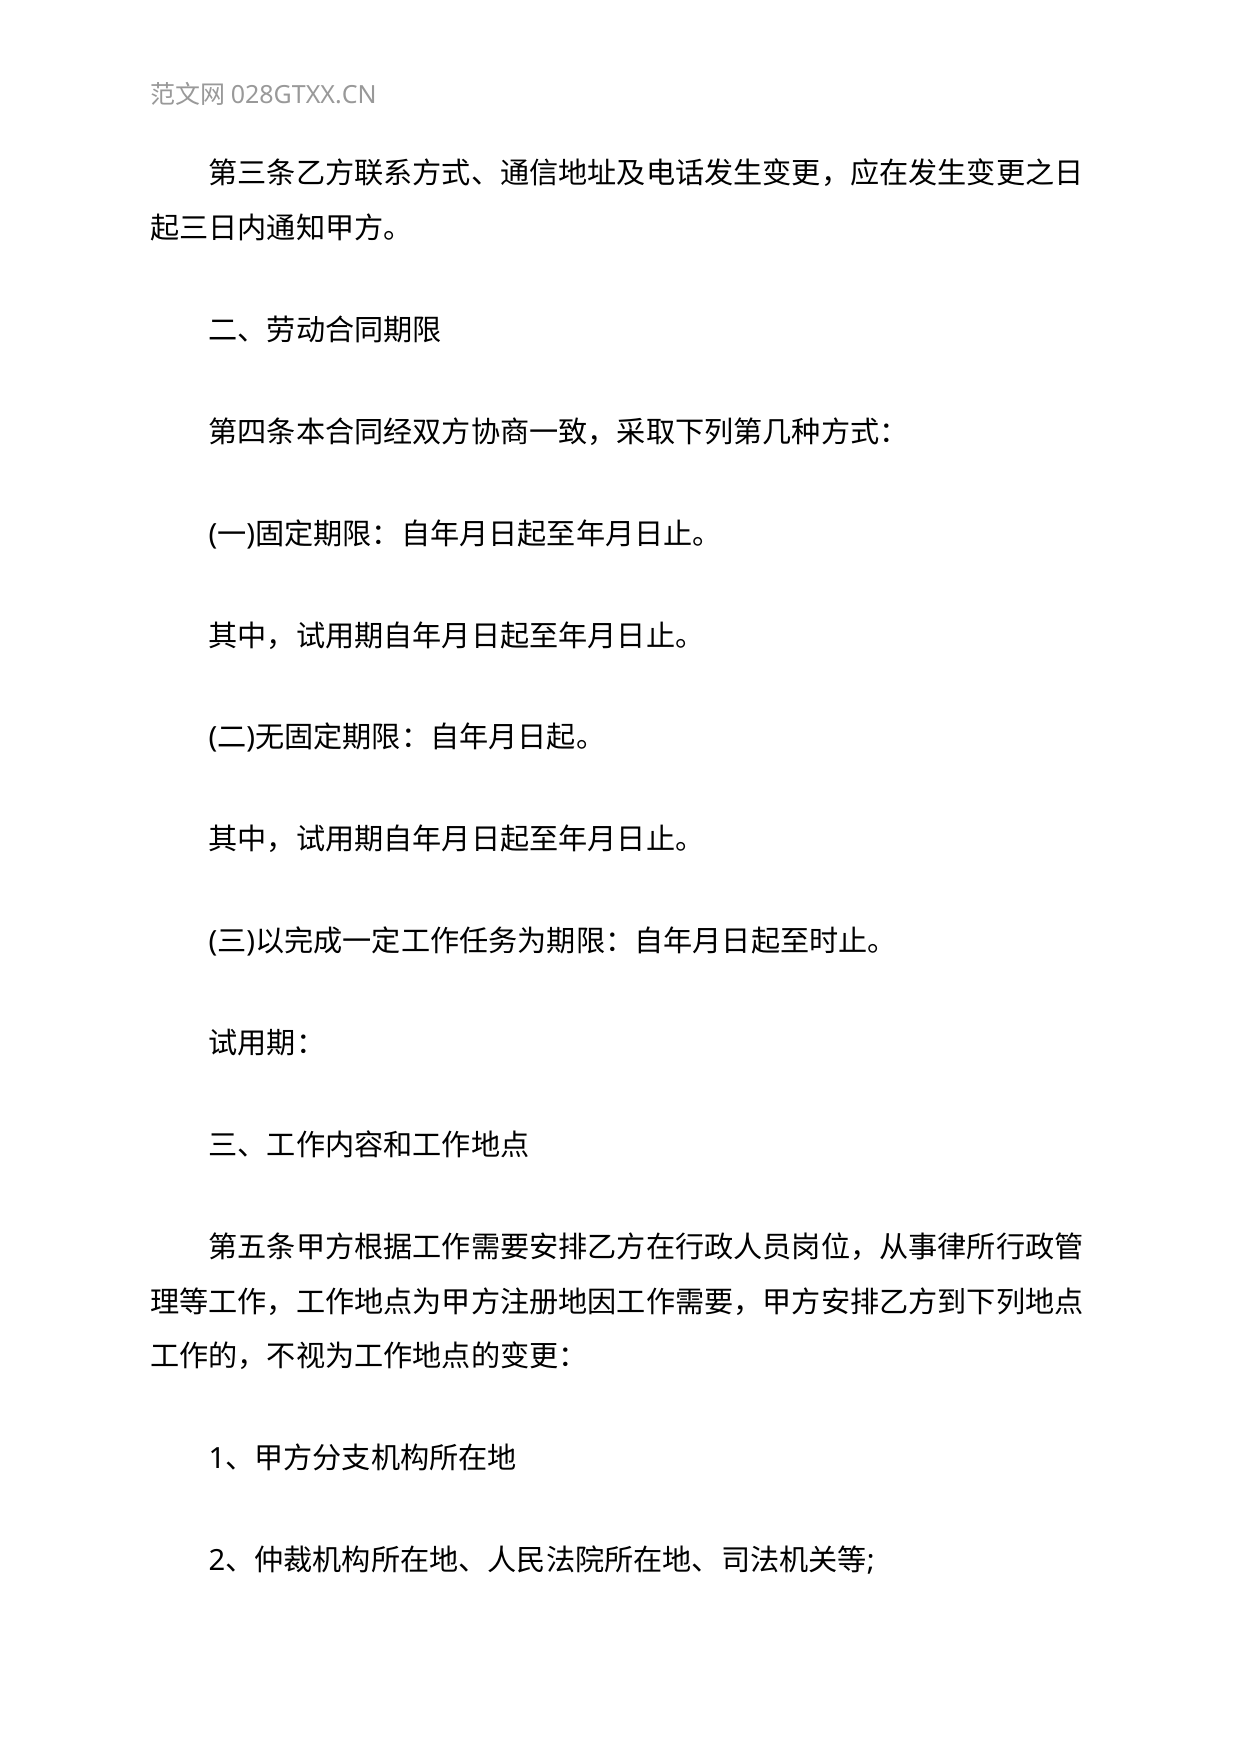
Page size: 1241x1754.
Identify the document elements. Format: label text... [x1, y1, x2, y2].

text 其中，试用期自年月日起至年月日止。 [150, 612, 1090, 654]
text 第三条乙方联系方式、通信地址及电话发生变更，应在发生变更之日起三日内通知甲方。 [150, 150, 1090, 247]
text 第五条甲方根据工作需要安排乙方在行政人员岗位，从事律所行政管理等工作，工作地点为甲方注册地因工作需要，甲方安排乙方到下列地点工作的，不视为工作地点的变更： [150, 1223, 1090, 1375]
text 三、工作内容和工作地点 [150, 1121, 1090, 1164]
text 其中，试用期自年月日起至年月日止。 [150, 816, 1090, 858]
text 二、劳动合同期限 [150, 307, 1090, 349]
text 试用期： [150, 1020, 1090, 1062]
text (三)以完成一定工作任务为期限：自年月日起至时止。 [150, 918, 1090, 960]
text 1、甲方分支机构所在地 [150, 1435, 1090, 1477]
text (一)固定期限：自年月日起至年月日止。 [150, 510, 1090, 553]
text 2、仲裁机构所在地、人民法院所在地、司法机关等; [150, 1537, 1090, 1579]
text (二)无固定期限：自年月日起。 [150, 714, 1090, 756]
text 第四条本合同经双方协商一致，采取下列第几种方式： [150, 408, 1090, 451]
